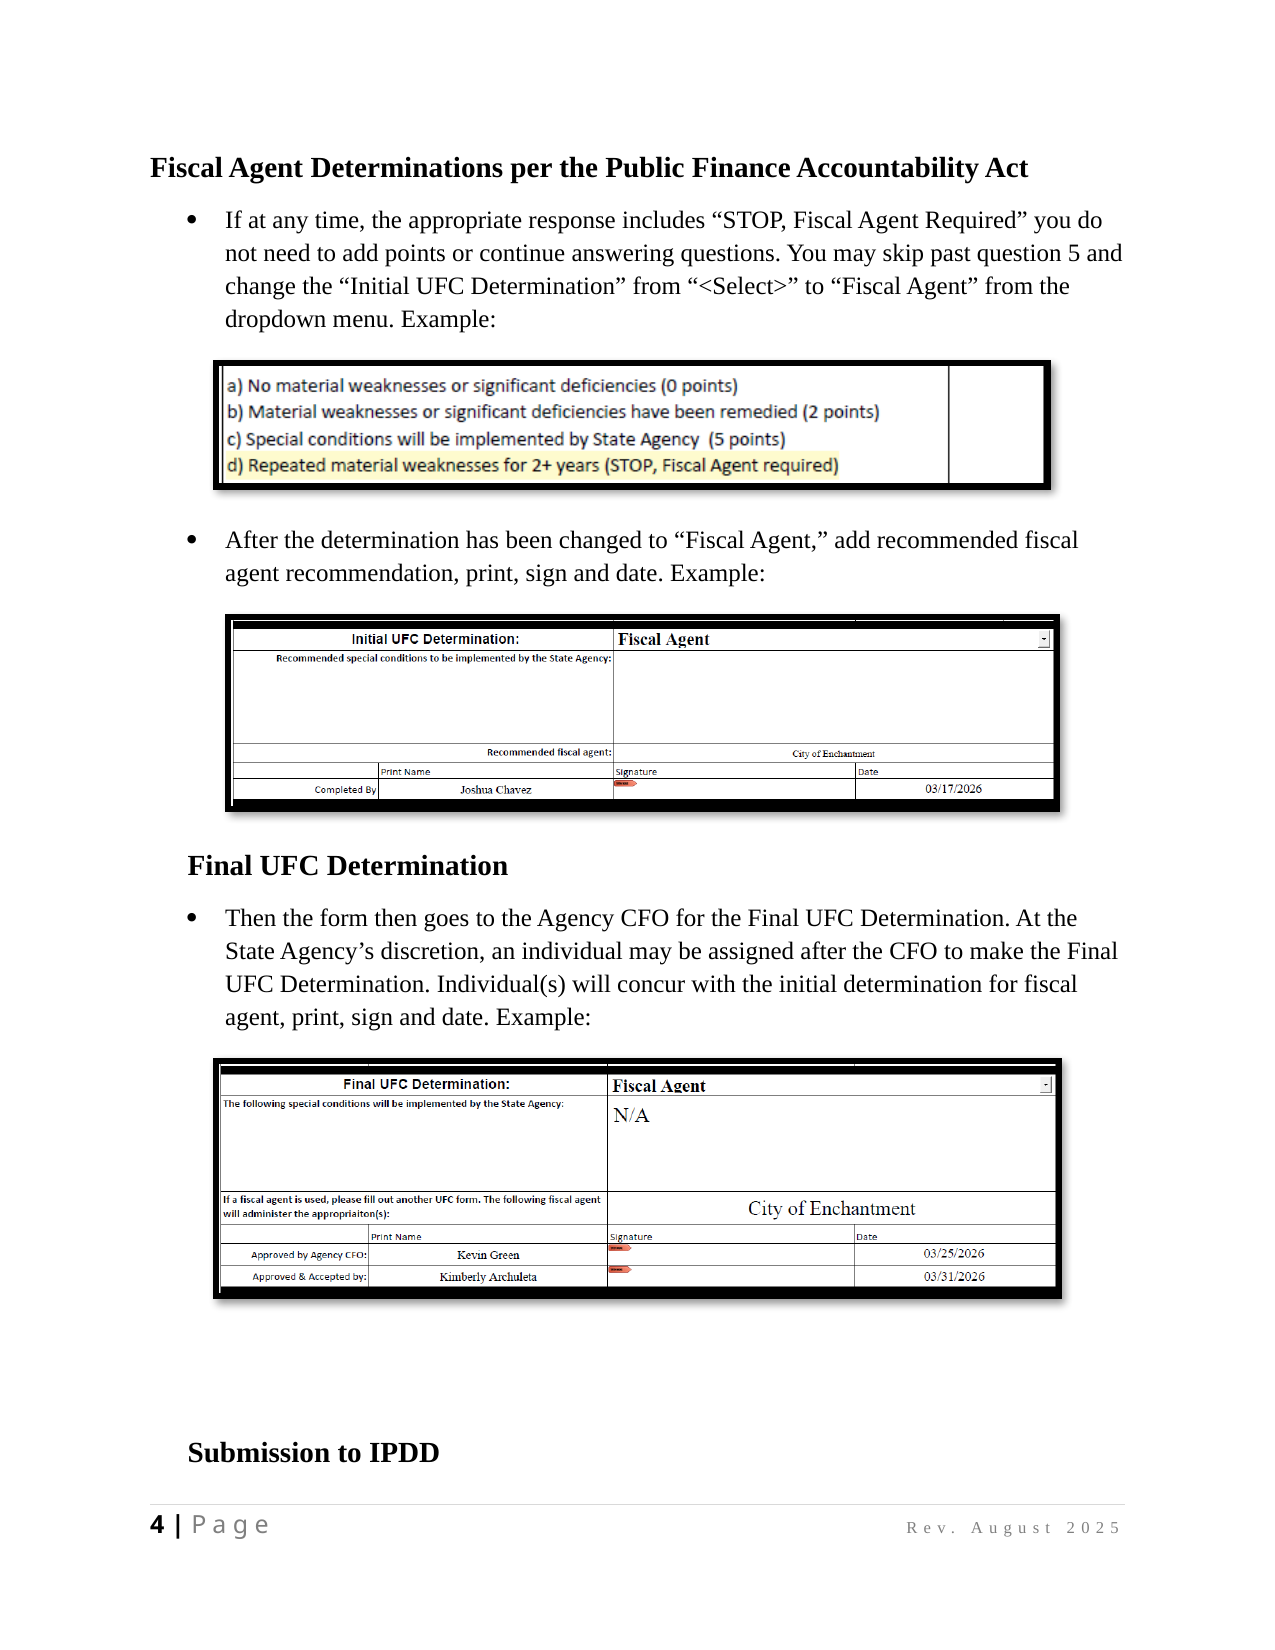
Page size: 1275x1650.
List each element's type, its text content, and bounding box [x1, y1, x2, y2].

list Then the form then goes to the Agency CFO for the Final UFC Determination. At the State Agency’s discretion, an individual may be assigned after the CFO to make the Final UFC Determination. Individual(s) will concur with the initial determination for fiscal agent, print, sign and date. Example: [187, 903, 1125, 1031]
picture [219, 366, 1044, 483]
text Final UFC Determination [187, 848, 1125, 881]
list If at any time, the appropriate response includes “STOP, Fiscal Agent Required” you do not need to add points or continue answering questions. You may skip past question 5 and change the “Initial UFC Determination” from “<Select>” to “Fiscal Agent” from the dropdown menu. Example: [187, 205, 1125, 333]
picture [231, 620, 1054, 806]
text Submission to IPDD [187, 1435, 1125, 1468]
picture [219, 1064, 1056, 1293]
text Fiscal Agent Determinations per the Public Finance Accountability Act [150, 150, 1125, 183]
list After the determination has been changed to “Fiscal Agent,” add recommended fiscal agent recommendation, print, sign and date. Example: [187, 525, 1125, 587]
